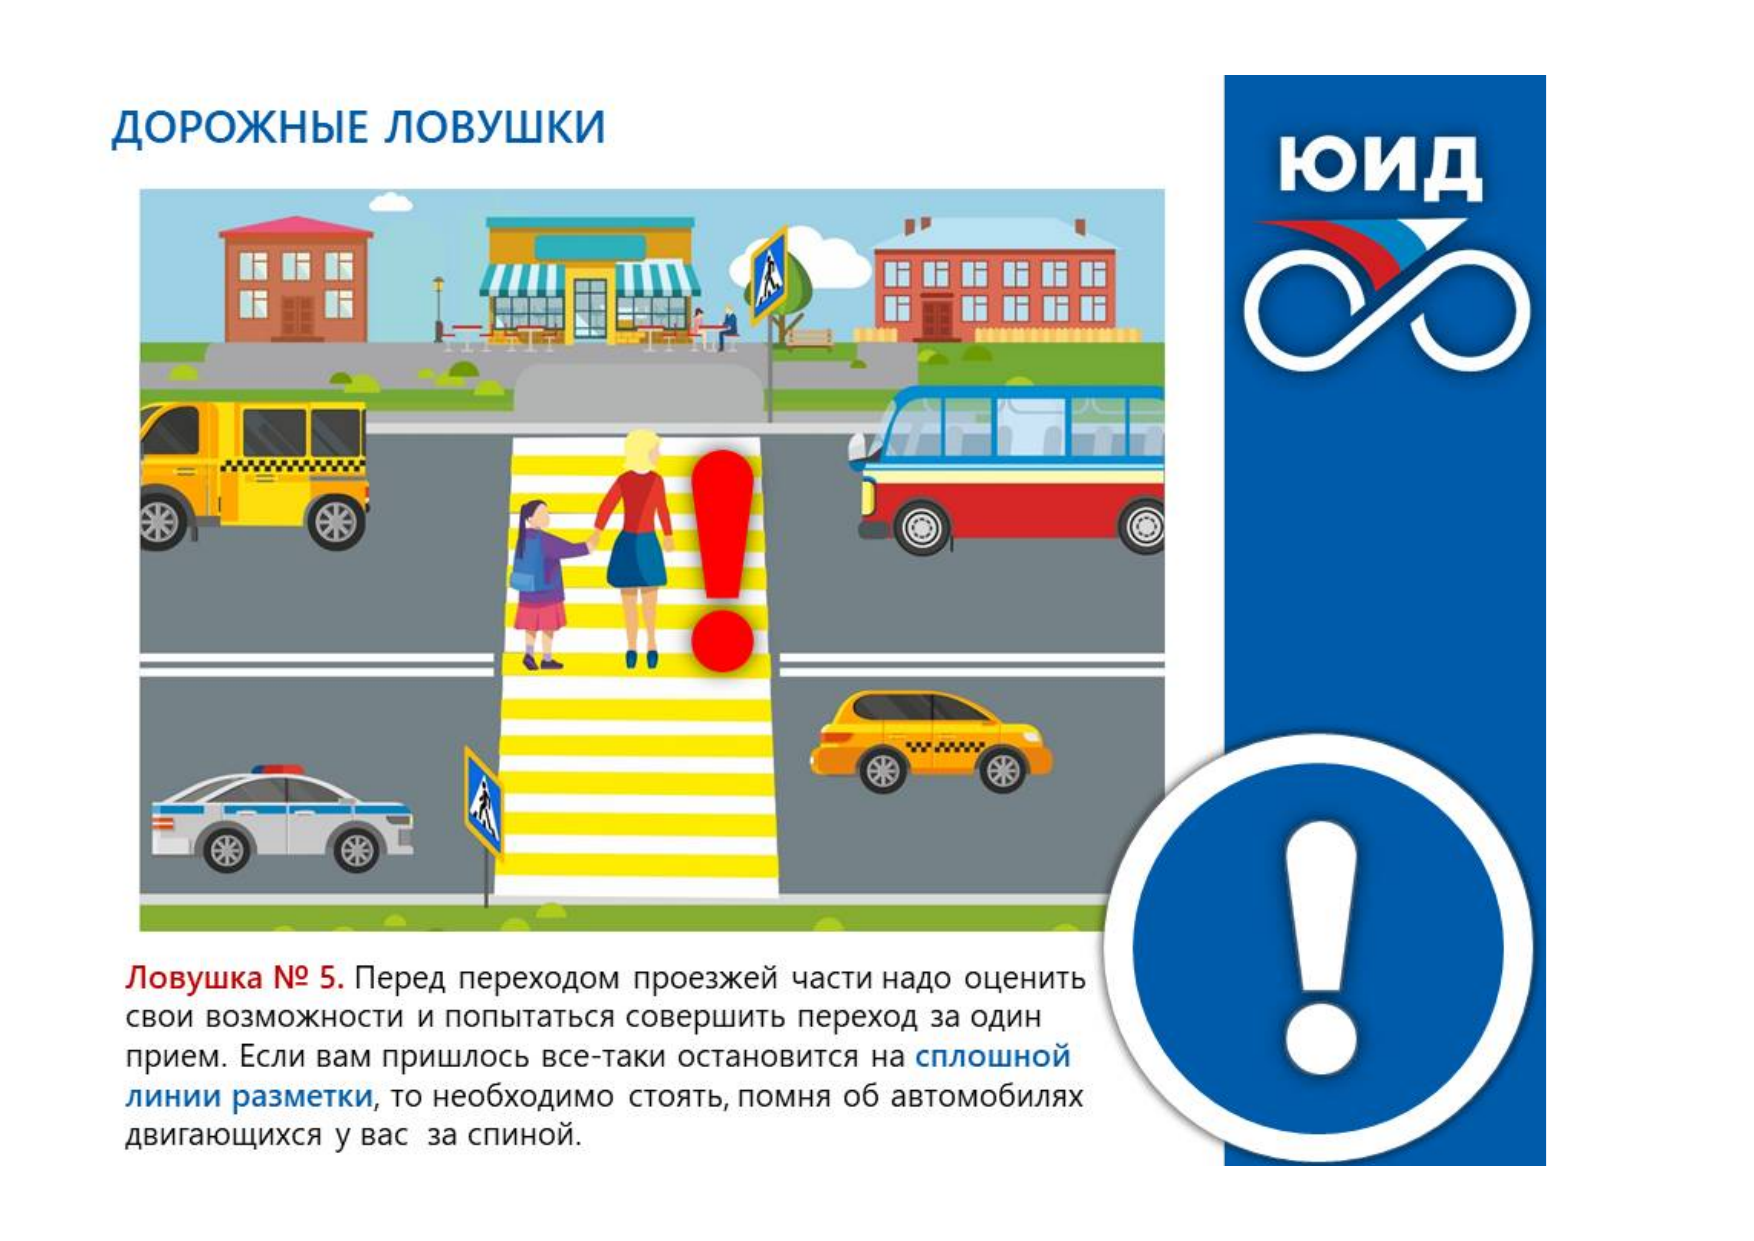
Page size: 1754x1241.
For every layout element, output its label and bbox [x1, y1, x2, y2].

picture [75, 75, 1547, 1166]
